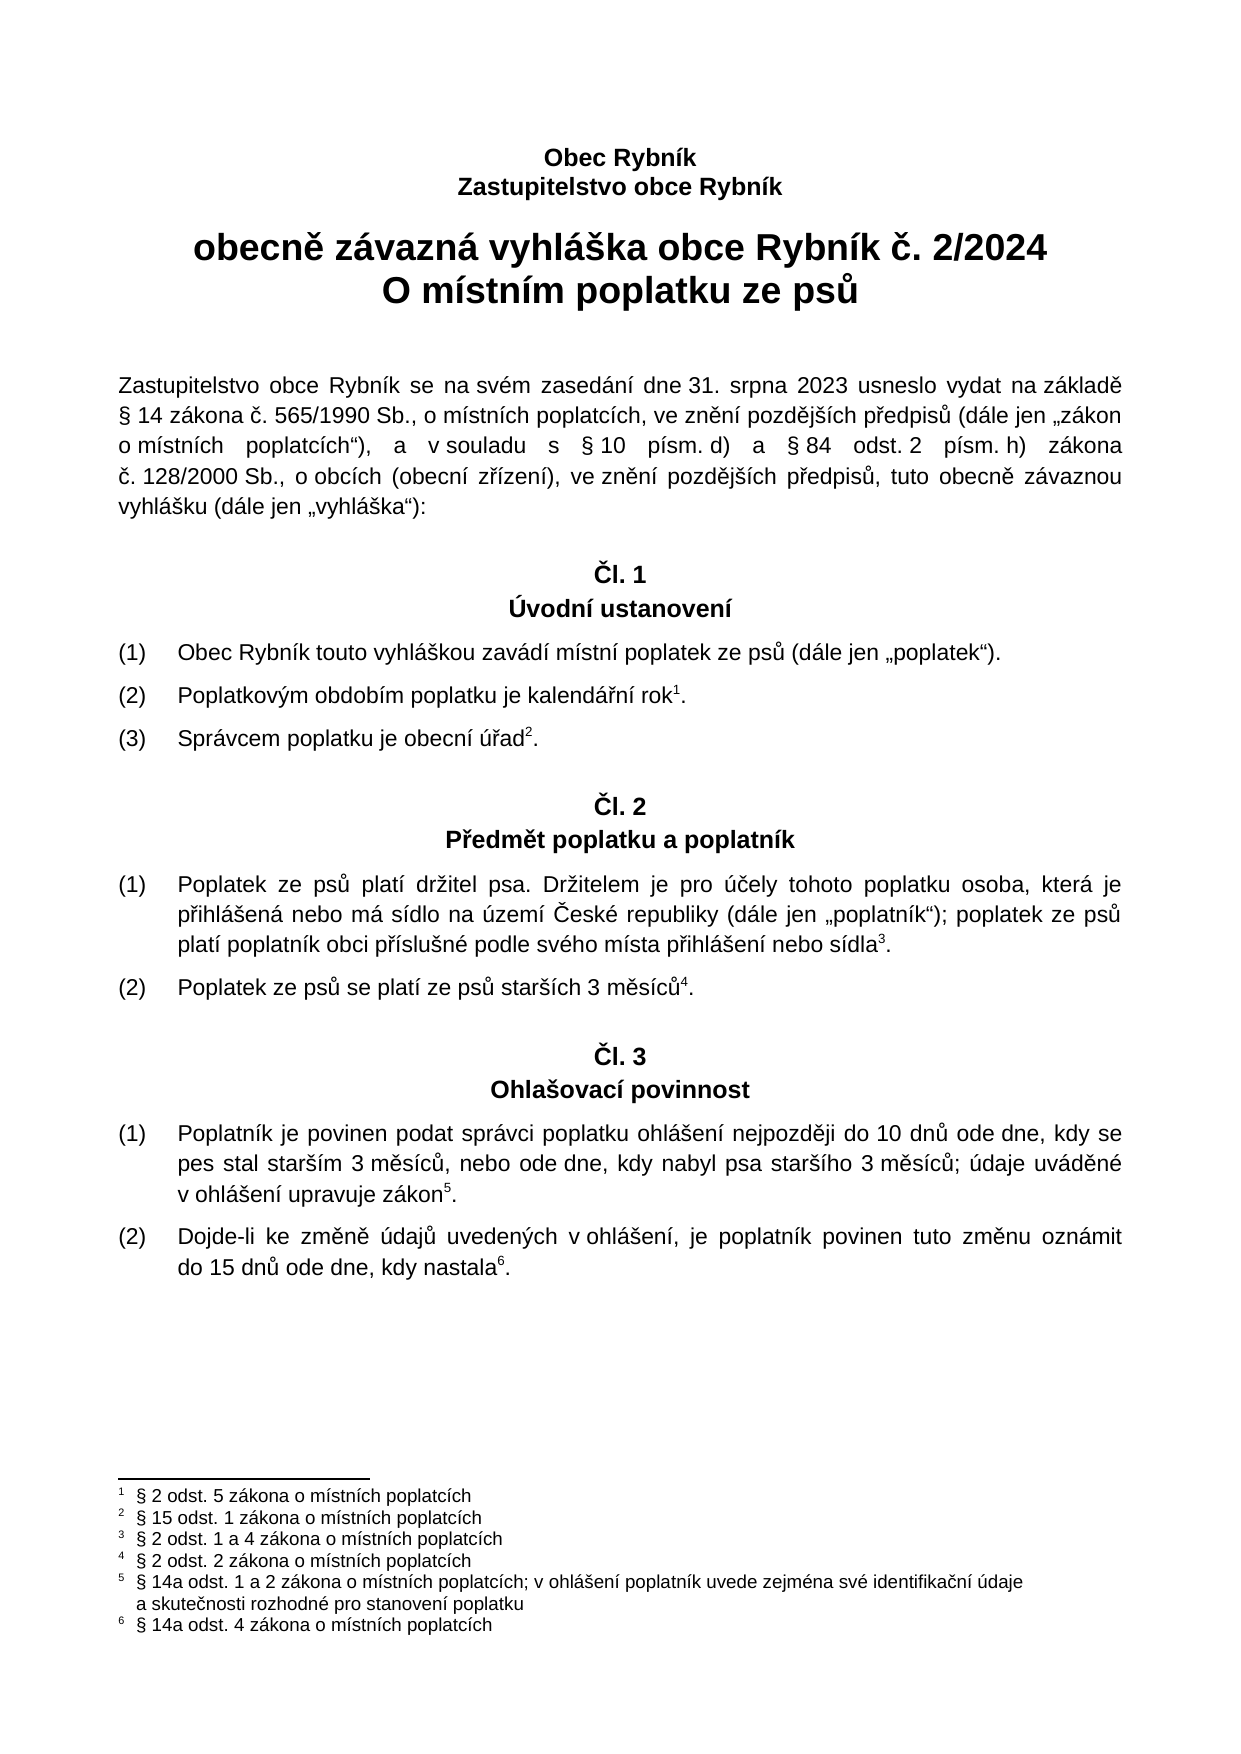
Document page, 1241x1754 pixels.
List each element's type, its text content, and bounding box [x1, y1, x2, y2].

title obecně závazná vyhláška obce Rybník č. 2/2024 O místním poplatku ze psů [118, 226, 1122, 312]
text Zastupitelstvo obce Rybník se na svém zasedání dne 31. srpna 2023 usneslo vydat na základě § 14 zákona č. 565/1990 Sb., o místních poplatcích, ve znění pozdějších předpisů (dále jen „zákon o místních poplatcích“), a v souladu s § 10 písm. d) a § 84 odst. 2 písm. h) zákona č. 128/2000 Sb., o obcích (obecní zřízení), ve znění pozdějších předpisů, tuto obecně závaznou vyhlášku (dále jen „vyhláška“): [118, 372, 1122, 519]
subtitle Čl. 2 Předmět poplatku a poplatník [118, 792, 1122, 854]
list Obec Rybník touto vyhláškou zavádí místní poplatek ze psů (dále jen „poplatek“). [118, 639, 1122, 665]
subtitle Čl. 3 Ohlašovací povinnost [118, 1042, 1122, 1103]
list Dojde-li ke změně údajů uvedených v ohlášení, je poplatník povinen tuto změnu oznámit do 15 dnů ode dne, kdy nastala. [118, 1223, 1122, 1280]
list Poplatník je povinen podat správci poplatku ohlášení nejpozději do 10 dnů ode dne, kdy se pes stal starším 3 měsíců, nebo ode dne, kdy nabyl psa staršího 3 měsíců; údaje uváděné v ohlášení upravuje zákon. [118, 1120, 1122, 1207]
list Poplatkovým obdobím poplatku je kalendářní rok. [118, 682, 1122, 708]
list Správcem poplatku je obecní úřad. [118, 724, 1122, 751]
subtitle Čl. 1 Úvodní ustanovení [118, 561, 1122, 622]
title Obec Rybník Zastupitelstvo obce Rybník [118, 143, 1122, 201]
list Poplatek ze psů se platí ze psů starších 3 měsíců. [118, 974, 1122, 1000]
list Poplatek ze psů platí držitel psa. Držitelem je pro účely tohoto poplatku osoba, která je přihlášená nebo má sídlo na území České republiky (dále jen „poplatník“); poplatek ze psů platí poplatník obci příslušné podle svého místa přihlášení nebo sídla. [118, 871, 1122, 957]
